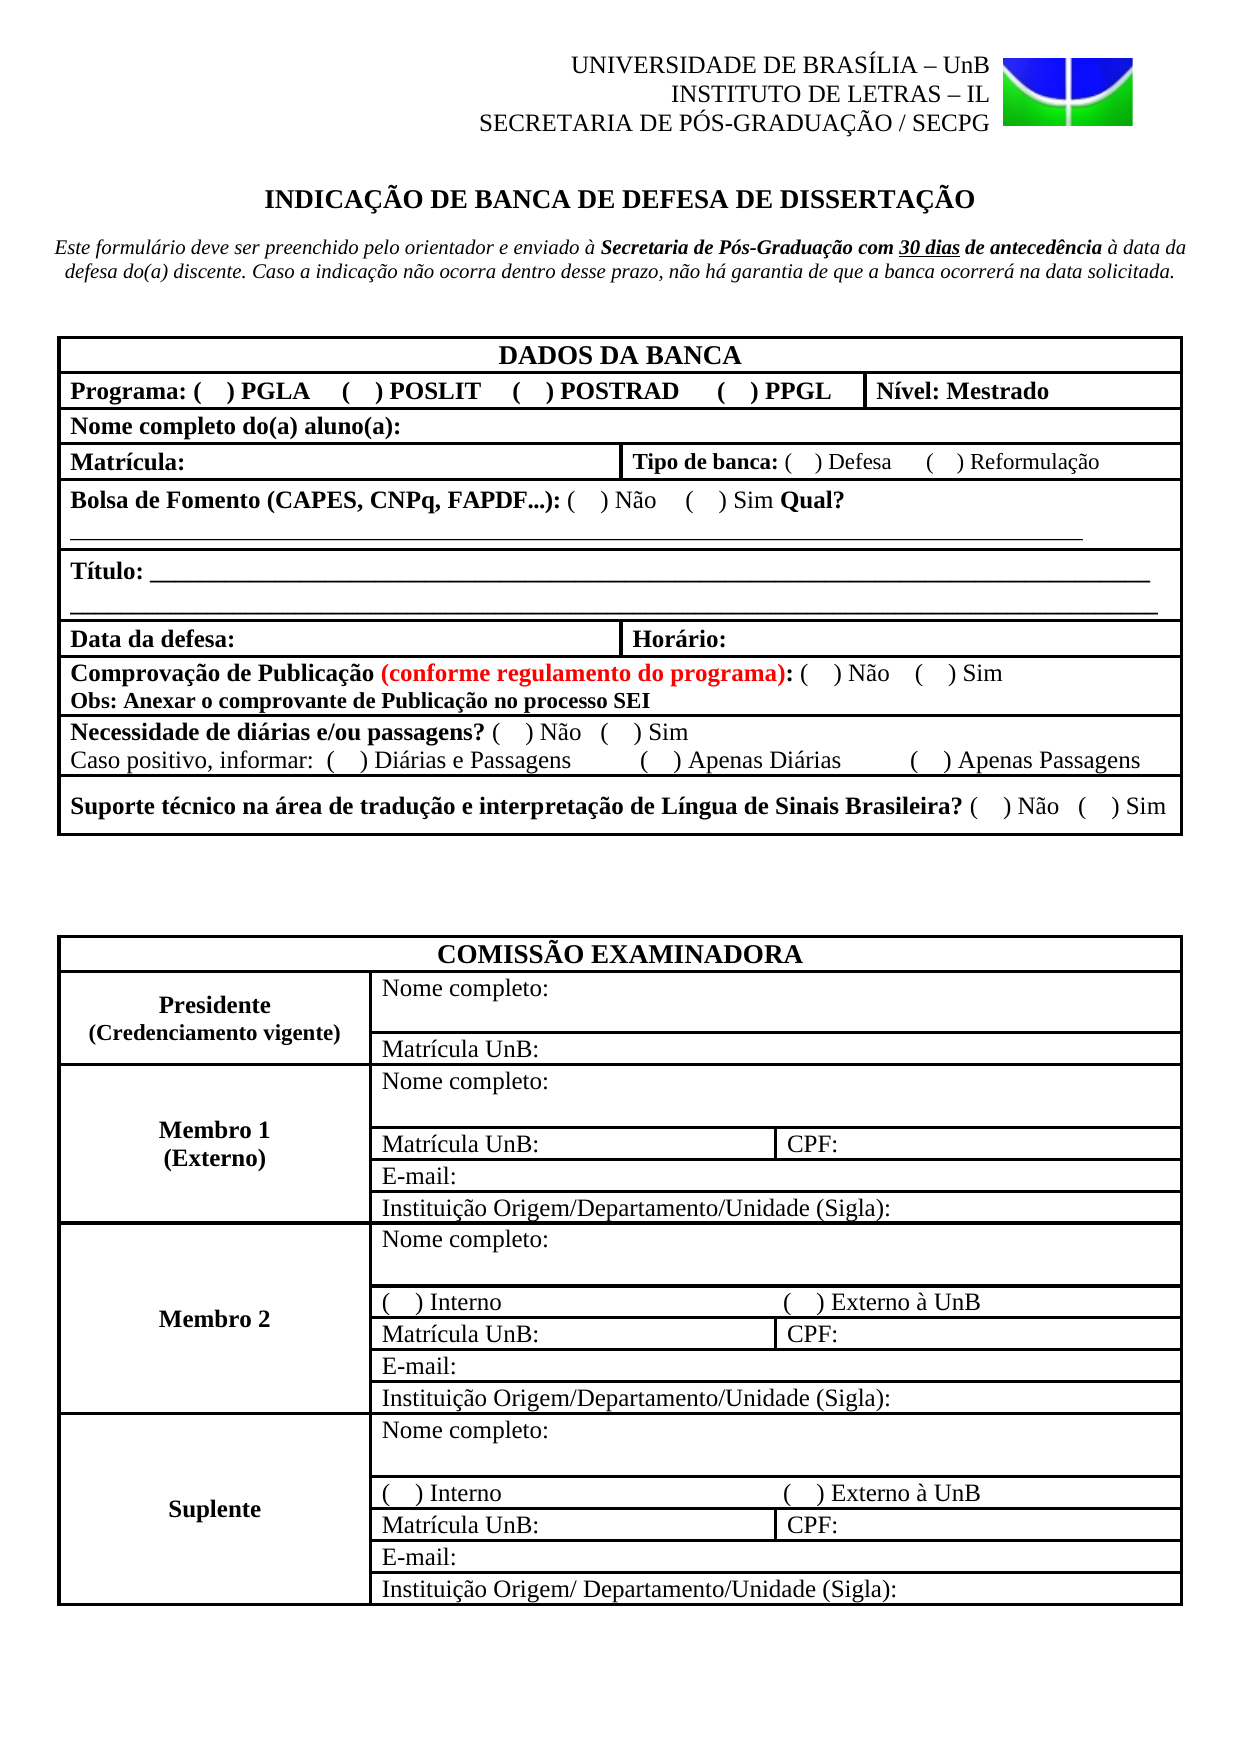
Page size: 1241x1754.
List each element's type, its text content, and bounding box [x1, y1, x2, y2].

table_cell CPF: [777, 1129, 1180, 1158]
table_cell Membro 2 [61, 1225, 369, 1412]
table_cell Comprovação de Publicação (conforme regulamento do programa): ( ) Não ( ) Sim Obs: Anexar o comprovante de Publicação no processo SEI [61, 658, 1180, 713]
table_header COMISSÃO EXAMINADORA [61, 938, 1180, 970]
table_cell Nome completo: [372, 1066, 1180, 1126]
table_cell E-mail: [372, 1351, 1180, 1380]
table_cell ( ) Interno ( ) Externo à UnB [372, 1288, 1180, 1316]
table_cell Instituição Origem/Departamento/Unidade (Sigla): [372, 1193, 1180, 1221]
table_cell Tipo de banca: ( ) Defesa ( ) Reformulação [623, 445, 1180, 477]
table_cell Título: ________________________________________________________________________________ _______________________________________________________________________________________ [61, 551, 1180, 619]
table_cell Nome completo: [372, 1415, 1180, 1475]
table_cell Matrícula UnB: [372, 1129, 774, 1158]
table_cell Horário: [623, 622, 1180, 654]
table_cell Nome completo do(a) aluno(a): [61, 410, 1180, 442]
table_cell Programa: ( ) PGLA ( ) POSLIT ( ) POSTRAD ( ) PPGL [61, 374, 863, 407]
table_cell Instituição Origem/ Departamento/Unidade (Sigla): [372, 1574, 1180, 1602]
table_cell Suplente [61, 1415, 369, 1602]
table_cell E-mail: [372, 1161, 1180, 1189]
table_cell Necessidade de diárias e/ou passagens? ( ) Não ( ) Sim Caso positivo, informar: ( ) Diárias e Passagens ( ) Apenas Diárias ( ) Apenas Passagens [61, 717, 1180, 774]
table_cell E-mail: [372, 1542, 1180, 1571]
picture [1003, 58, 1133, 126]
table_cell CPF: [777, 1510, 1180, 1539]
table_header DADOS DA BANCA [61, 339, 1180, 371]
table_cell Nome completo: [372, 973, 1180, 1031]
table_cell Instituição Origem/Departamento/Unidade (Sigla): [372, 1383, 1180, 1412]
text Este formulário deve ser preenchido pelo orientador e enviado à Secretaria de Pós-Graduação com 30 dias de antecedência à data da defesa do(a) discente. Caso a indicação não ocorra dentro desse prazo, não há garantia de que a banca ocorrerá na data solicitada. [35, 235, 1205, 283]
table_cell Nome completo: [372, 1225, 1180, 1284]
table_cell CPF: [777, 1319, 1180, 1348]
table_cell Presidente (Credenciamento vigente) [61, 973, 369, 1063]
table_cell Matrícula: [61, 445, 619, 477]
table_cell Matrícula UnB: [372, 1510, 774, 1539]
table_cell Membro 1 (Externo) [61, 1066, 369, 1221]
table_cell Nível: Mestrado [867, 374, 1180, 407]
table_cell Matrícula UnB: [372, 1034, 1180, 1063]
text INDICAÇÃO DE BANCA DE DEFESA DE DISSERTAÇÃO [35, 183, 1205, 214]
table_cell Matrícula UnB: [372, 1319, 774, 1348]
table_cell Bolsa de Fomento (CAPES, CNPq, FAPDF...): ( ) Não ( ) Sim Qual?_________________________________________________________________________________ [61, 481, 1180, 548]
table_cell ( ) Interno ( ) Externo à UnB [372, 1478, 1180, 1507]
table_cell Data da defesa: [61, 622, 619, 654]
table_cell Suporte técnico na área de tradução e interpretação de Língua de Sinais Brasileira? ( ) Não ( ) Sim [61, 777, 1180, 833]
